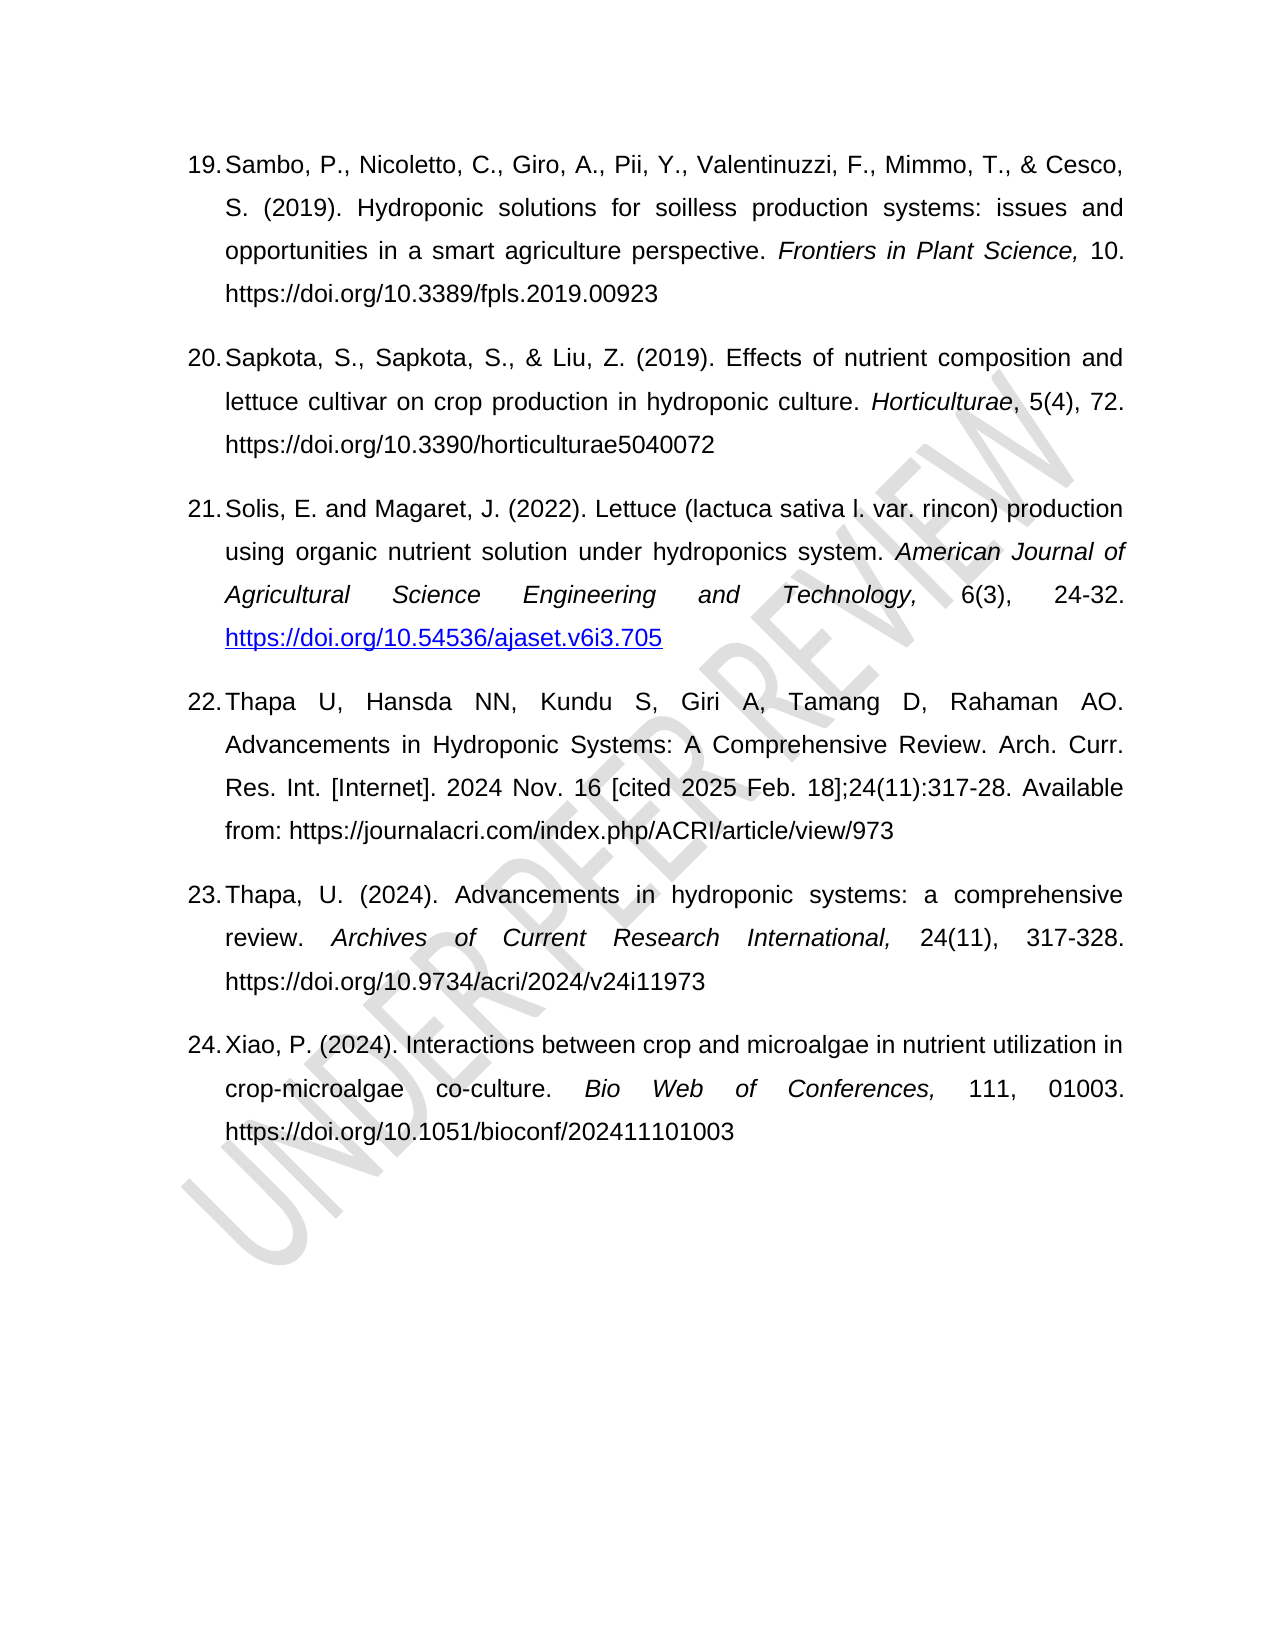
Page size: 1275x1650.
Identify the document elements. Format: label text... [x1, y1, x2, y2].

list Sambo, P., Nicoletto, C., Giro, A., Pii, Y., Valentinuzzi, F., Mimmo, T., & Cesco, S. (2019). Hydroponic solutions for soilless production systems: issues and opportunities in a smart agriculture perspective. Frontiers in Plant Science, 10. https://doi.org/10.3389/fpls.2019.00923 [187, 150, 1125, 308]
list Sapkota, S., Sapkota, S., & Liu, Z. (2019). Effects of nutrient composition and lettuce cultivar on crop production in hydroponic culture. Horticulturae, 5(4), 72. https://doi.org/10.3390/horticulturae5040072 [187, 343, 1125, 458]
list Xiao, P. (2024). Interactions between crop and microalgae in nutrient utilization in crop-microalgae co-culture. Bio Web of Conferences, 111, 01003. https://doi.org/10.1051/bioconf/202411101003 [187, 1030, 1125, 1145]
list Solis, E. and Magaret, J. (2022). Lettuce (lactuca sativa l. var. rincon) production using organic nutrient solution under hydroponics system. American Journal of Agricultural Science Engineering and Technology, 6(3), 24-32. https://doi.org/10.54536/ajaset.v6i3.705 [187, 493, 1125, 652]
list Thapa, U. (2024). Advancements in hydroponic systems: a comprehensive review. Archives of Current Research International, 24(11), 317-328. https://doi.org/10.9734/acri/2024/v24i11973 [187, 880, 1125, 995]
list Thapa U, Hansda NN, Kundu S, Giri A, Tamang D, Rahaman AO. Advancements in Hydroponic Systems: A Comprehensive Review. Arch. Curr. Res. Int. [Internet]. 2024 Nov. 16 [cited 2025 Feb. 18];24(11):317-28. Available from: https://journalacri.com/index.php/ACRI/article/view/973 [187, 687, 1125, 845]
